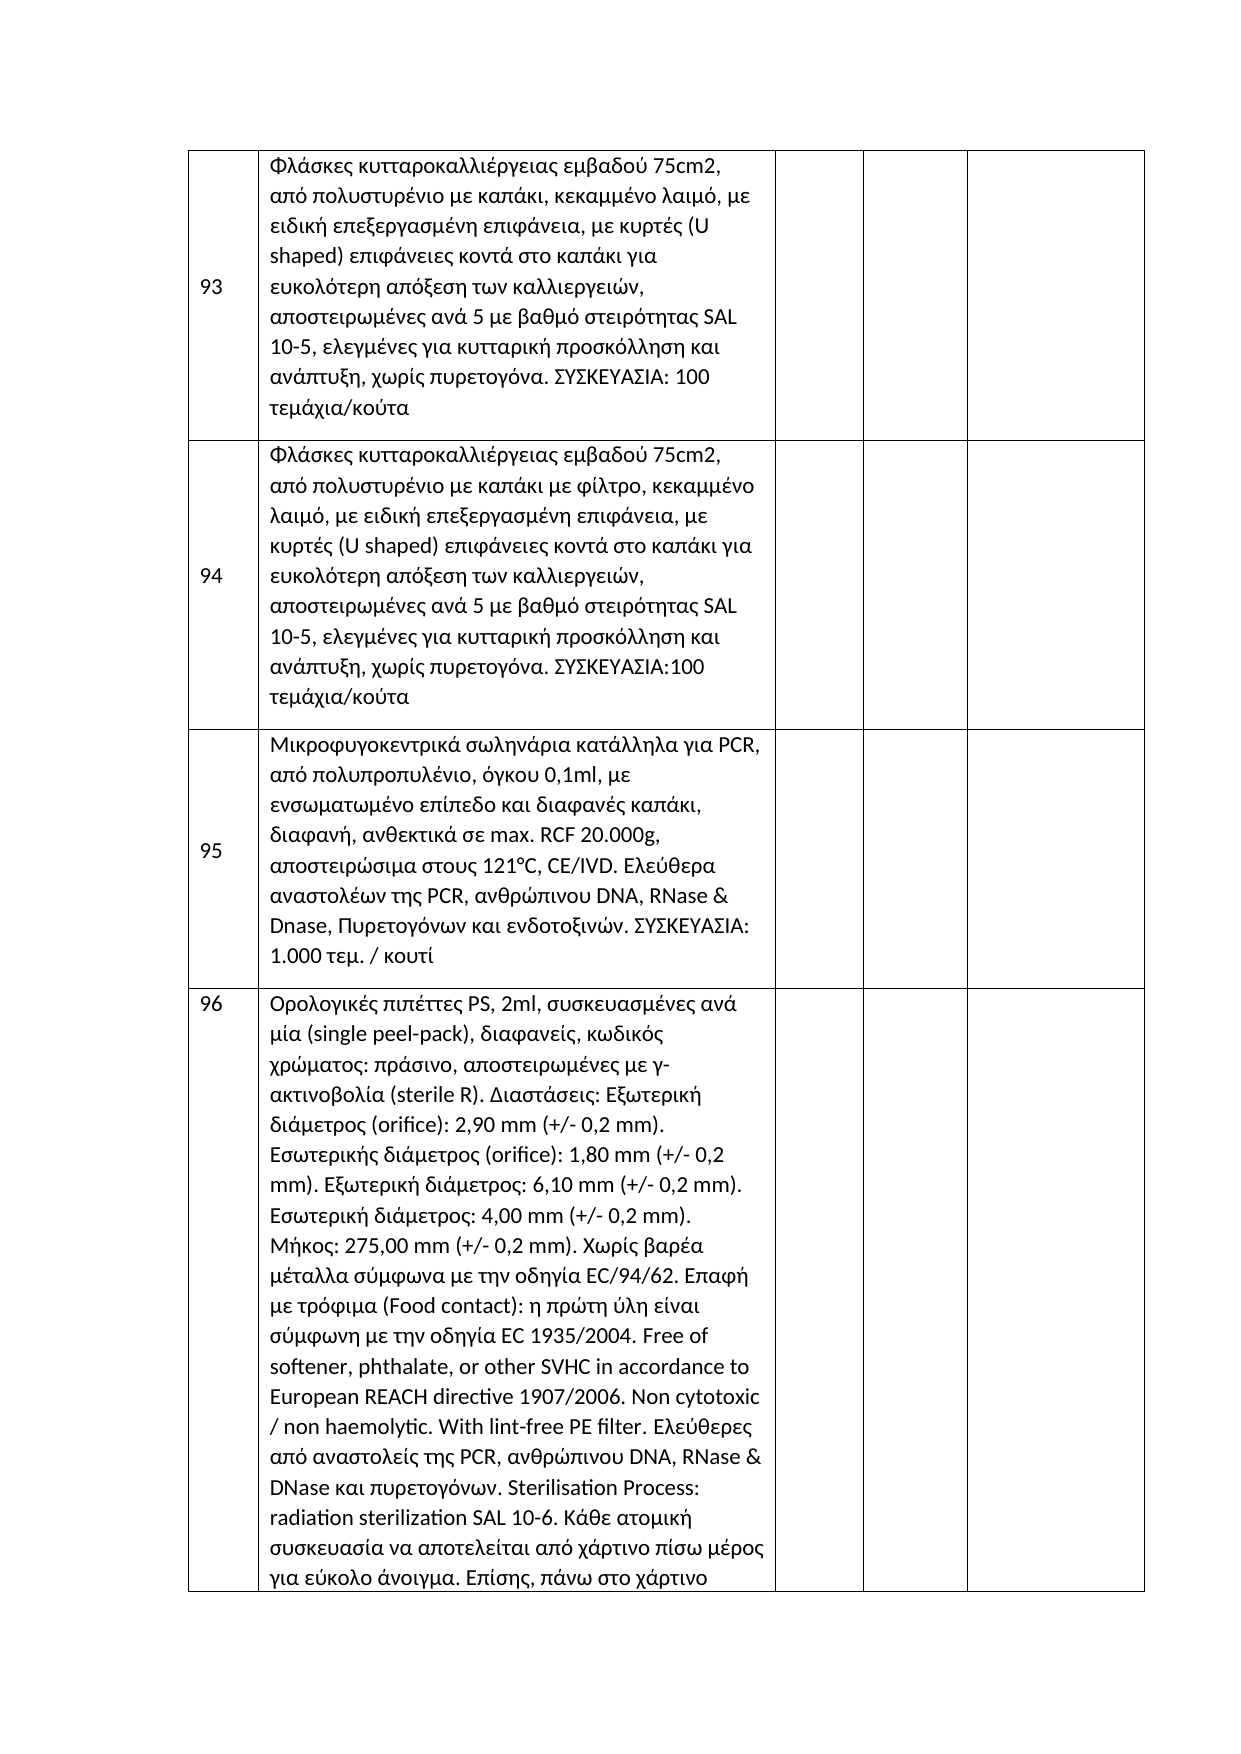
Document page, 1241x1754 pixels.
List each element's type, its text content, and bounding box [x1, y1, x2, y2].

table_cell [776, 730, 863, 988]
table_cell 94 [189, 441, 258, 729]
table_cell Φλάσκες κυτταροκαλλιέργειας εμβαδού 75cm2, από πολυστυρένιο με καπάκι με φίλτρο, κεκαμμένο λαιμό, με ειδική επεξεργασμένη επιφάνεια, με κυρτές (U shaped) επιφάνειες κοντά στο καπάκι για ευκολότερη απόξεση των καλλιεργειών, αποστειρωμένες ανά 5 με βαθμό στειρότητας SAL 10-5, ελεγμένες για κυτταρική προσκόλληση και ανάπτυξη, χωρίς πυρετογόνα. ΣΥΣΚΕΥΑΣΙΑ:100 τεμάχια/κούτα [259, 441, 775, 729]
table_cell [968, 151, 1144, 439]
table_cell Φλάσκες κυτταροκαλλιέργειας εμβαδού 75cm2, από πολυστυρένιο με καπάκι, κεκαμμένο λαιμό, με ειδική επεξεργασμένη επιφάνεια, με κυρτές (U shaped) επιφάνειες κοντά στο καπάκι για ευκολότερη απόξεση των καλλιεργειών, αποστειρωμένες ανά 5 με βαθμό στειρότητας SAL 10-5, ελεγμένες για κυτταρική προσκόλληση και ανάπτυξη, χωρίς πυρετογόνα. ΣΥΣΚΕΥΑΣΙΑ: 100 τεμάχια/κούτα [259, 151, 775, 439]
table_cell 93 [189, 151, 258, 439]
table_cell [776, 151, 863, 439]
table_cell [259, 989, 775, 1591]
table_cell [864, 441, 967, 729]
table_cell [968, 989, 1144, 1591]
table_cell [968, 441, 1144, 729]
table_cell 96 [189, 989, 258, 1591]
table_cell [776, 441, 863, 729]
table_cell [968, 730, 1144, 988]
table_cell Μικροφυγοκεντρικά σωληνάρια κατάλληλα για PCR, από πολυπροπυλένιο, όγκου 0,1ml, με ενσωματωμένο επίπεδο και διαφανές καπάκι, διαφανή, ανθεκτικά σε max. RCF 20.000g, αποστειρώσιμα στους 121°C, CE/IVD. Ελεύθερα αναστολέων της PCR, ανθρώπινου DNA, RNase & Dnase, Πυρετογόνων και ενδοτοξινών. ΣΥΣΚΕΥΑΣΙΑ: 1.000 τεμ. / κουτί [259, 730, 775, 988]
table_cell [776, 989, 863, 1591]
table_cell [864, 151, 967, 439]
table_cell 95 [189, 730, 258, 988]
table_cell [864, 989, 967, 1591]
table_cell [864, 730, 967, 988]
